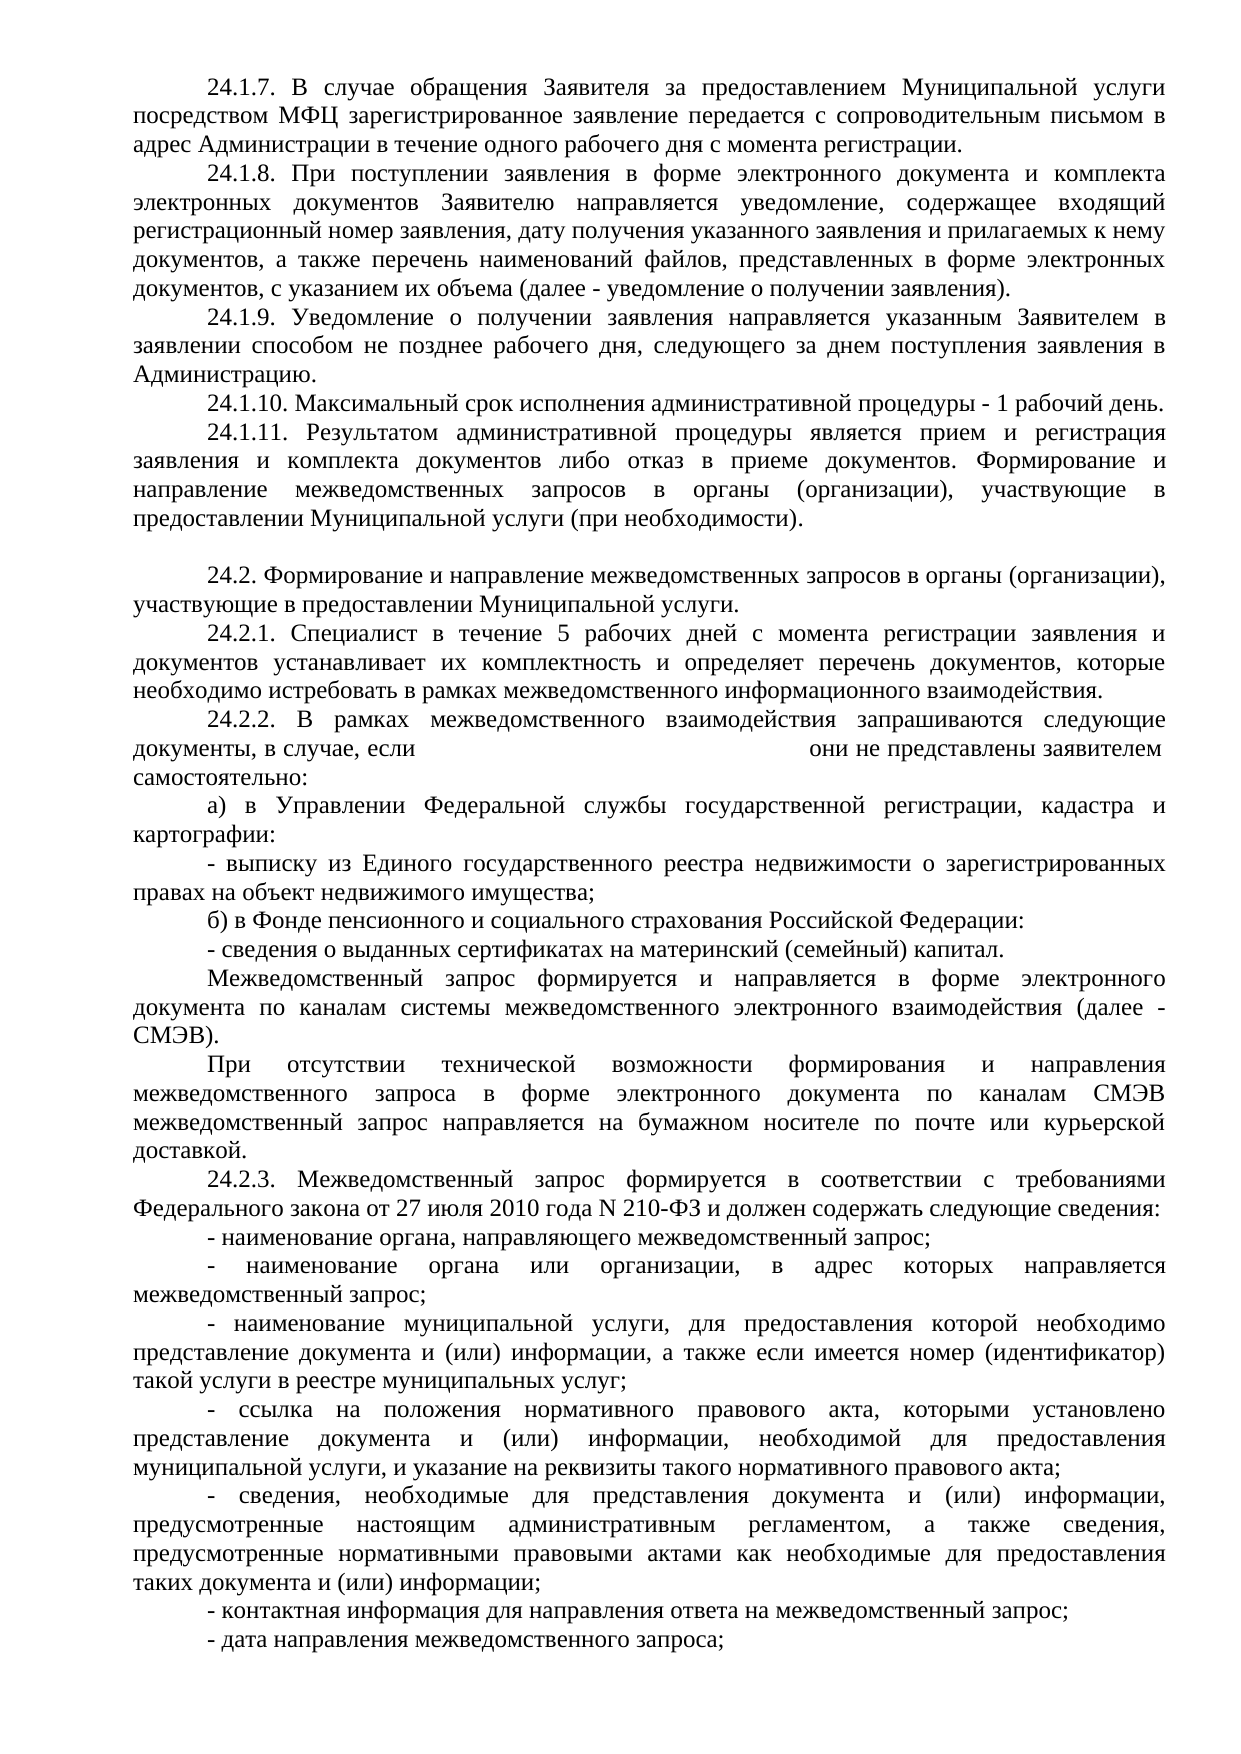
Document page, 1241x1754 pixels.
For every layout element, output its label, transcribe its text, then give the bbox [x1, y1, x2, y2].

text 24.1.9. Уведомление о получении заявления направляется указанным Заявителем в заявлении способом не позднее рабочего дня, следующего за днем поступления заявления в Администрацию. [133, 302, 1167, 388]
text - дата направления межведомственного запроса; [133, 1624, 1167, 1653]
text - сведения о выданных сертификатах на материнский (семейный) капитал. [133, 934, 1167, 963]
text При отсутствии технической возможности формирования и направления межведомственного запроса в форме электронного документа по каналам СМЭВ межведомственный запрос направляется на бумажном носителе по почте или курьерской доставкой. [133, 1049, 1167, 1164]
text - наименование муниципальной услуги, для предоставления которой необходимо представление документа и (или) информации, а также если имеется номер (идентификатор) такой услуги в реестре муниципальных услуг; [133, 1308, 1167, 1394]
text 24.1.7. В случае обращения Заявителя за предоставлением Муниципальной услуги посредством МФЦ зарегистрированное заявление передается с сопроводительным письмом в адрес Администрации в течение одного рабочего дня с момента регистрации. [133, 72, 1167, 158]
text 24.2.3. Межведомственный запрос формируется в соответствии с требованиями Федерального закона от 27 июля 2010 года N 210-ФЗ и должен содержать следующие сведения: [133, 1164, 1167, 1222]
text 24.1.11. Результатом административной процедуры является прием и регистрация заявления и комплекта документов либо отказ в приеме документов. Формирование и направление межведомственных запросов в органы (организации), участвующие в предоставлении Муниципальной услуги (при необходимости). [133, 417, 1167, 532]
text 24.2. Формирование и направление межведомственных запросов в органы (организации), участвующие в предоставлении Муниципальной услуги. [133, 561, 1167, 618]
text - сведения, необходимые для представления документа и (или) информации, предусмотренные настоящим административным регламентом, а также сведения, предусмотренные нормативными правовыми актами как необходимые для предоставления таких документа и (или) информации; [133, 1481, 1167, 1596]
text - контактная информация для направления ответа на межведомственный запрос; [133, 1596, 1167, 1624]
text 24.1.10. Максимальный срок исполнения административной процедуры - 1 рабочий день. [133, 388, 1167, 417]
text - наименование органа или организации, в адрес которых направляется межведомственный запрос; [133, 1251, 1167, 1308]
text 24.2.2. В рамках межведомственного взаимодействия запрашиваются следующие документы, в случае, если они не представлены заявителем самостоятельно: [133, 704, 1167, 791]
text а) в Управлении Федеральной службы государственной регистрации, кадастра и картографии: [133, 791, 1167, 848]
text 24.2.1. Специалист в течение 5 рабочих дней с момента регистрации заявления и документов устанавливает их комплектность и определяет перечень документов, которые необходимо истребовать в рамках межведомственного информационного взаимодействия. [133, 618, 1167, 704]
text - выписку из Единого государственного реестра недвижимости о зарегистрированных правах на объект недвижимого имущества; [133, 848, 1167, 906]
text б) в Фонде пенсионного и социального страхования Российской Федерации: [133, 906, 1167, 934]
text 24.1.8. При поступлении заявления в форме электронного документа и комплекта электронных документов Заявителю направляется уведомление, содержащее входящий регистрационный номер заявления, дату получения указанного заявления и прилагаемых к нему документов, а также перечень наименований файлов, представленных в форме электронных документов, с указанием их объема (далее - уведомление о получении заявления). [133, 158, 1167, 302]
text - ссылка на положения нормативного правового акта, которыми установлено представление документа и (или) информации, необходимой для предоставления муниципальной услуги, и указание на реквизиты такого нормативного правового акта; [133, 1394, 1167, 1481]
text Межведомственный запрос формируется и направляется в форме электронного документа по каналам системы межведомственного электронного взаимодействия (далее - СМЭВ). [133, 963, 1167, 1049]
text - наименование органа, направляющего межведомственный запрос; [133, 1222, 1167, 1251]
